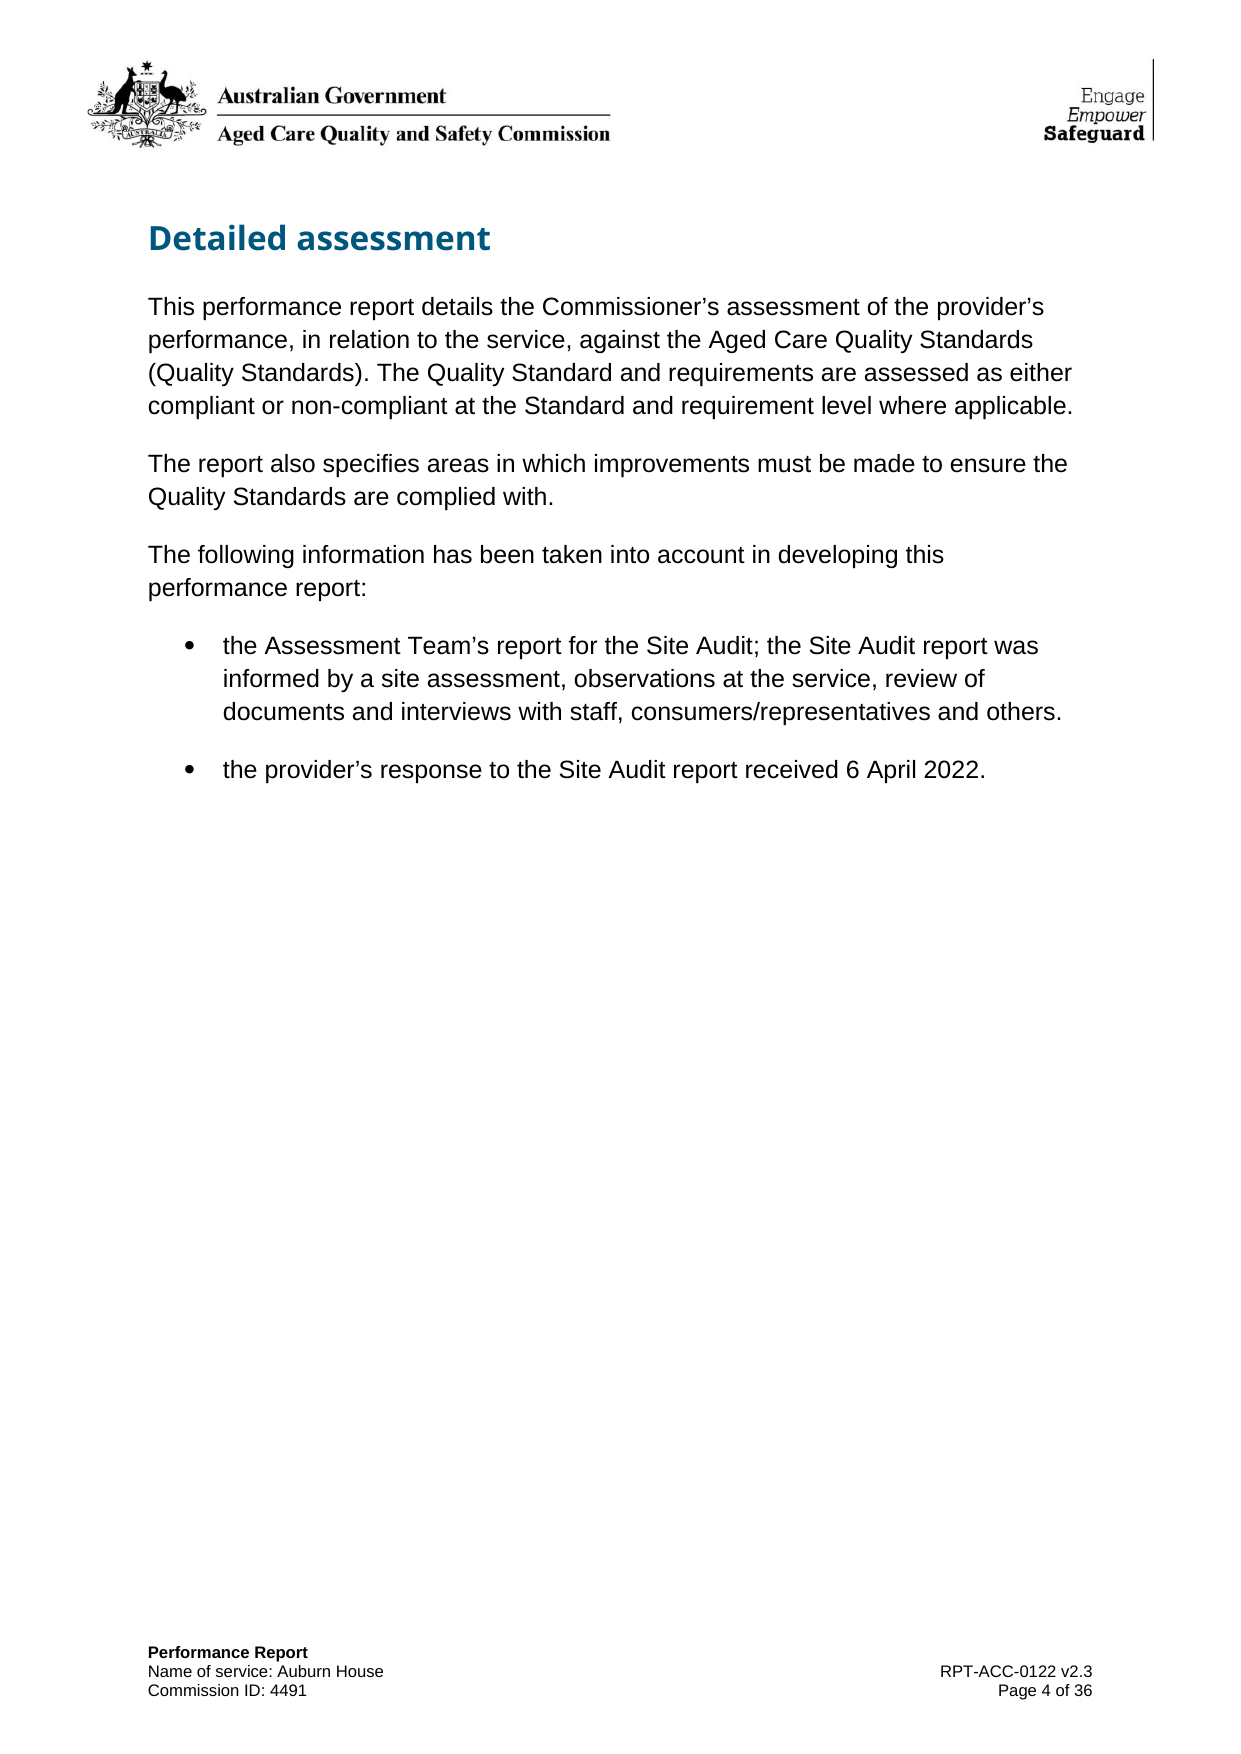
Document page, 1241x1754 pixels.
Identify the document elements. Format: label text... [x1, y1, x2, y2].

subtitle Detailed assessment [148, 215, 1092, 260]
list the Assessment Team’s report for the Site Audit; the Site Audit report was informed by a site assessment, observations at the service, review of documents and interviews with staff, consumers/representatives and others. [185, 631, 1092, 726]
text The report also specifies areas in which improvements must be made to ensure the Quality Standards are complied with. [148, 449, 1092, 511]
list the provider’s response to the Site Audit report received 6 April 2022. [185, 755, 1092, 784]
text This performance report details the Commissioner’s assessment of the provider’s performance, in relation to the service, against the Aged Care Quality Standards (Quality Standards). The Quality Standard and requirements are assessed as either compliant or non-compliant at the Standard and requirement level where applicable. [148, 292, 1092, 420]
picture [1, 0, 1241, 169]
text The following information has been taken into account in developing this performance report: [148, 540, 1092, 602]
